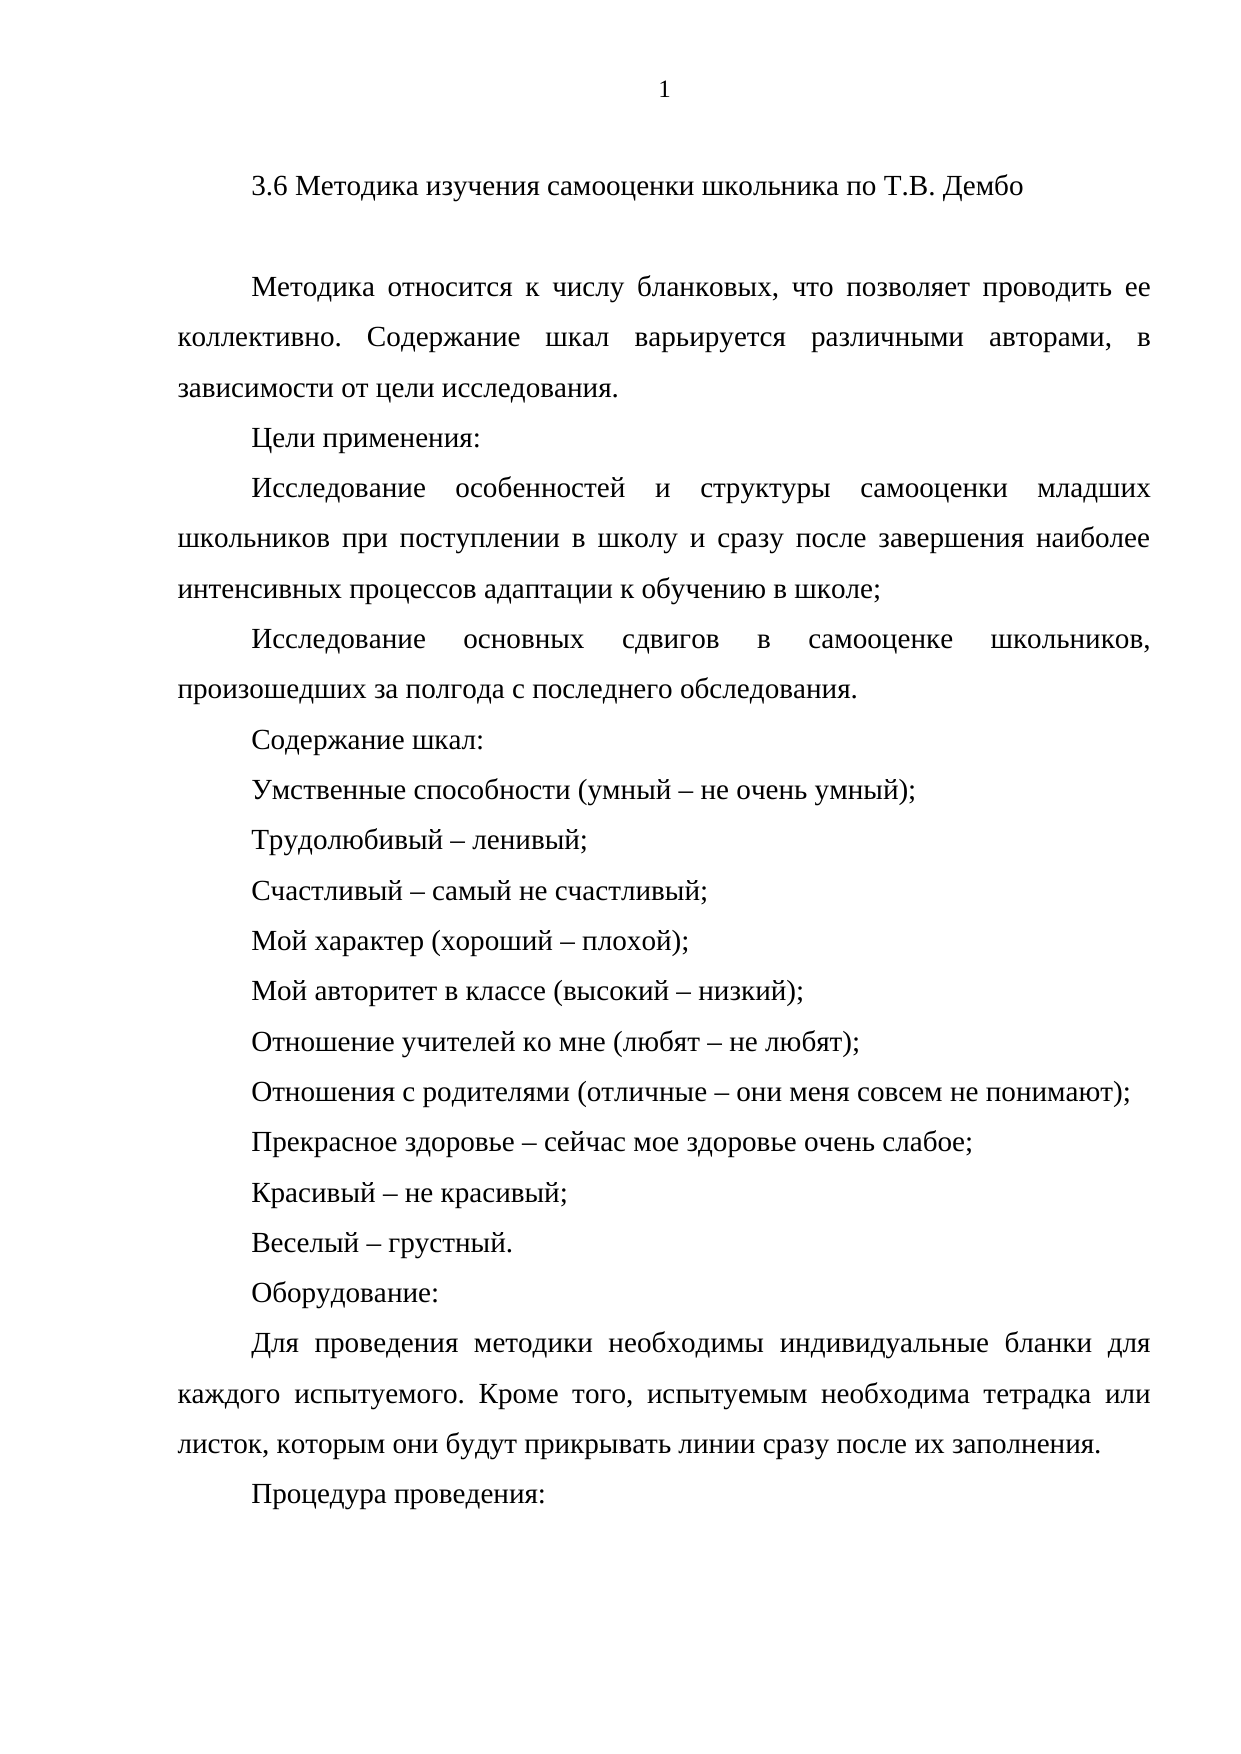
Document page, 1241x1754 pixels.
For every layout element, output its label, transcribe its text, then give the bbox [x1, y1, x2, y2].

text Счастливый – самый не счастливый; [177, 873, 1152, 906]
text Исследование особенностей и структуры самооценки младших школьников при поступлении в школу и сразу после завершения наиболее интенсивных процессов адаптации к обучению в школе; [177, 470, 1152, 604]
text Прекрасное здоровье – сейчас мое здоровье очень слабое; [177, 1124, 1152, 1158]
text Методика относится к числу бланковых, что позволяет проводить ее коллективно. Содержание шкал варьируется различными авторами, в зависимости от цели исследования. [177, 269, 1152, 403]
text Мой характер (хороший – плохой); [177, 923, 1152, 957]
text Красивый – не красивый; [177, 1175, 1152, 1208]
text Умственные способности (умный – не очень умный); [177, 772, 1152, 806]
text Цели применения: [177, 420, 1152, 453]
text Веселый – грустный. [177, 1225, 1152, 1258]
text Мой авторитет в классе (высокий – низкий); [177, 973, 1152, 1007]
text Процедура проведения: [177, 1477, 1152, 1510]
text Исследование основных сдвигов в самооценке школьников, произошедших за полгода с последнего обследования. [177, 621, 1152, 705]
text Отношение учителей ко мне (любят – не любят); [177, 1024, 1152, 1057]
text Содержание шкал: [177, 722, 1152, 755]
text 3.6 Методика изучения самооценки школьника по Т.В. Дембо [177, 168, 1152, 202]
text Отношения с родителями (отличные – они меня совсем не понимают); [177, 1074, 1152, 1108]
text Трудолюбивый – ленивый; [177, 822, 1152, 856]
text Для проведения методики необходимы индивидуальные бланки для каждого испытуемого. Кроме того, испытуемым необходима тетрадка или листок, которым они будут прикрывать линии сразу после их заполнения. [177, 1326, 1152, 1460]
text Оборудование: [177, 1275, 1152, 1309]
